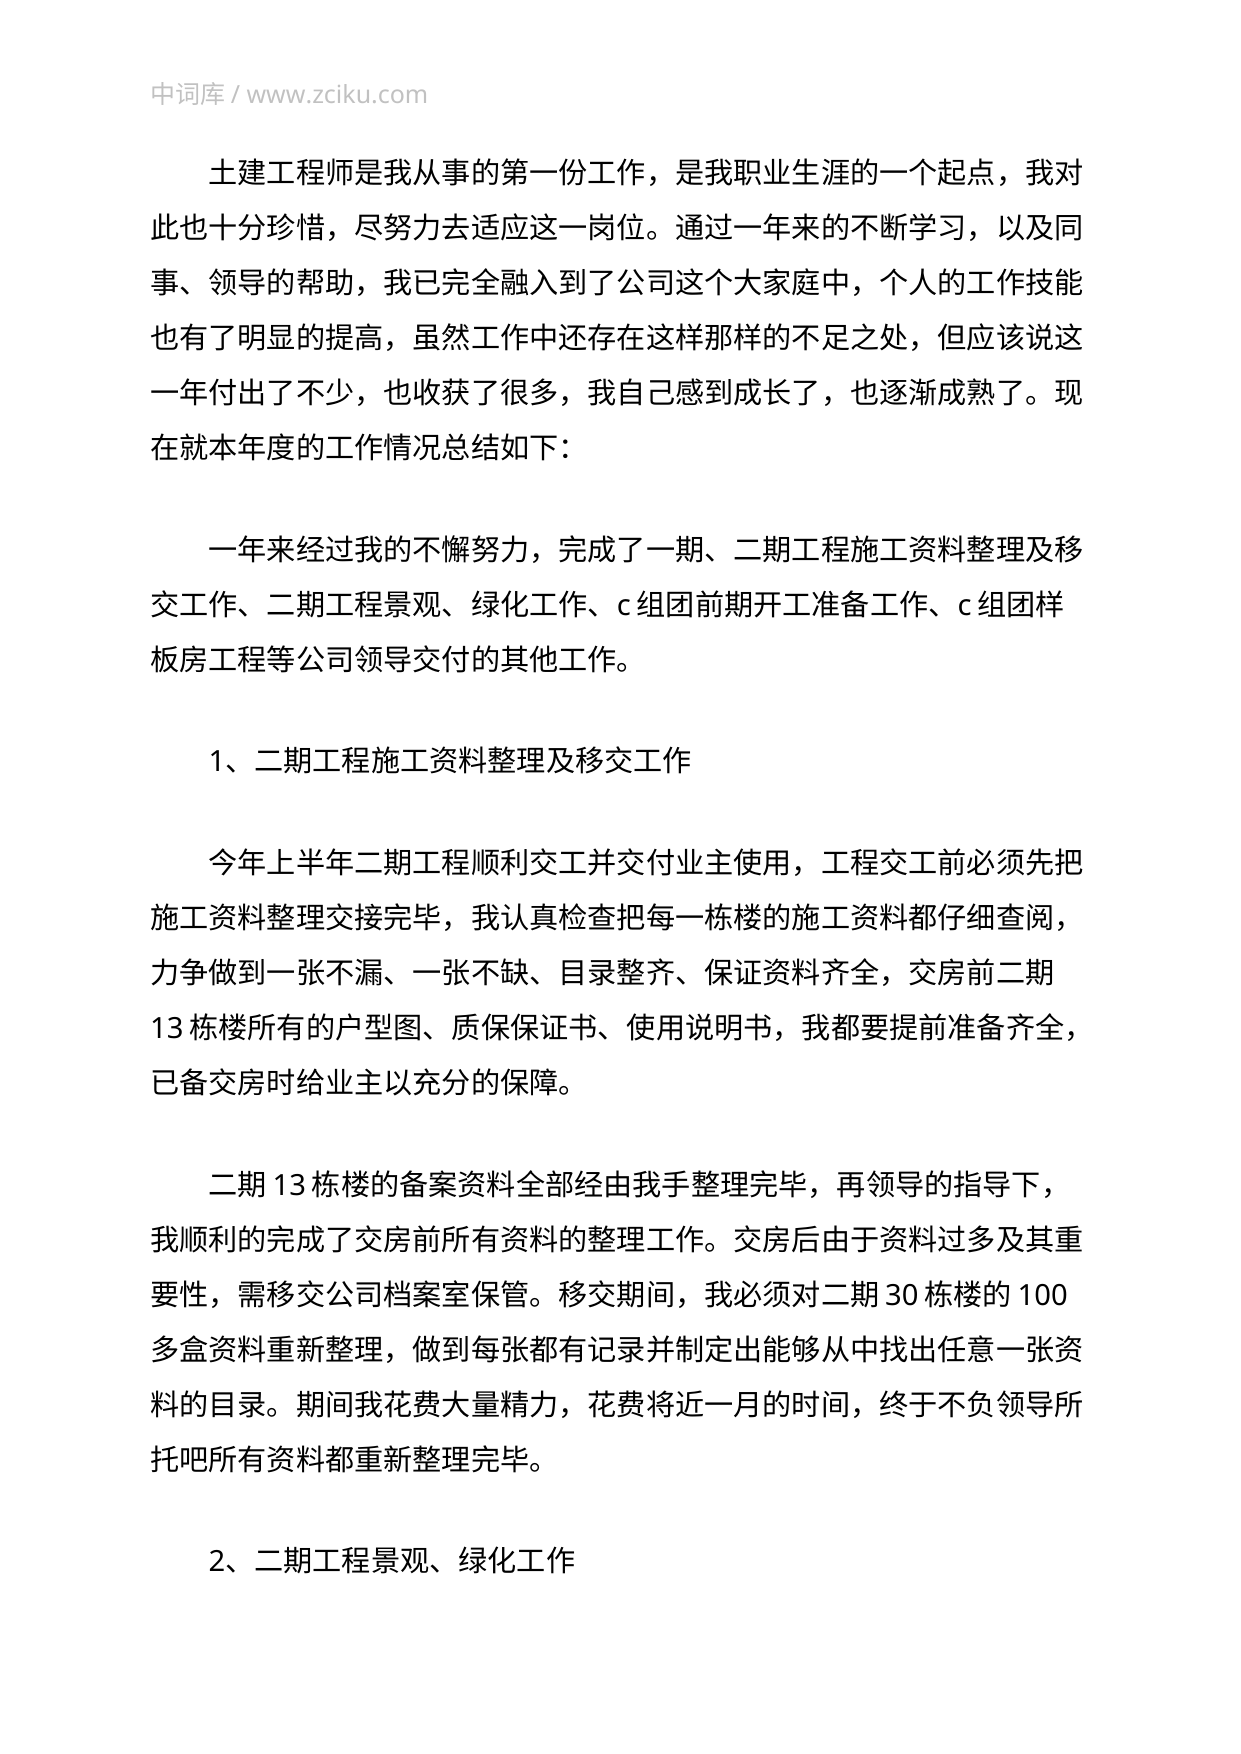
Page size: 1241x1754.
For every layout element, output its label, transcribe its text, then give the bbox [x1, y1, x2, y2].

text 土建工程师是我从事的第一份工作，是我职业生涯的一个起点，我对此也十分珍惜，尽努力去适应这一岗位。通过一年来的不断学习，以及同事、领导的帮助，我已完全融入到了公司这个大家庭中，个人的工作技能也有了明显的提高，虽然工作中还存在这样那样的不足之处，但应该说这一年付出了不少，也收获了很多，我自己感到成长了，也逐渐成熟了。现在就本年度的工作情况总结如下： [150, 150, 1090, 467]
text 1、二期工程施工资料整理及移交工作 [150, 738, 1090, 780]
text 今年上半年二期工程顺利交工并交付业主使用，工程交工前必须先把施工资料整理交接完毕，我认真检查把每一栋楼的施工资料都仔细查阅，力争做到一张不漏、一张不缺、目录整齐、保证资料齐全，交房前二期13栋楼所有的户型图、质保保证书、使用说明书，我都要提前准备齐全，已备交房时给业主以充分的保障。 [150, 840, 1090, 1102]
text 二期13栋楼的备案资料全部经由我手整理完毕，再领导的指导下，我顺利的完成了交房前所有资料的整理工作。交房后由于资料过多及其重要性，需移交公司档案室保管。移交期间，我必须对二期30栋楼的100多盒资料重新整理，做到每张都有记录并制定出能够从中找出任意一张资料的目录。期间我花费大量精力，花费将近一月的时间，终于不负领导所托吧所有资料都重新整理完毕。 [150, 1161, 1090, 1478]
text 2、二期工程景观、绿化工作 [150, 1538, 1090, 1580]
text 一年来经过我的不懈努力，完成了一期、二期工程施工资料整理及移交工作、二期工程景观、绿化工作、c组团前期开工准备工作、c组团样板房工程等公司领导交付的其他工作。 [150, 526, 1090, 678]
